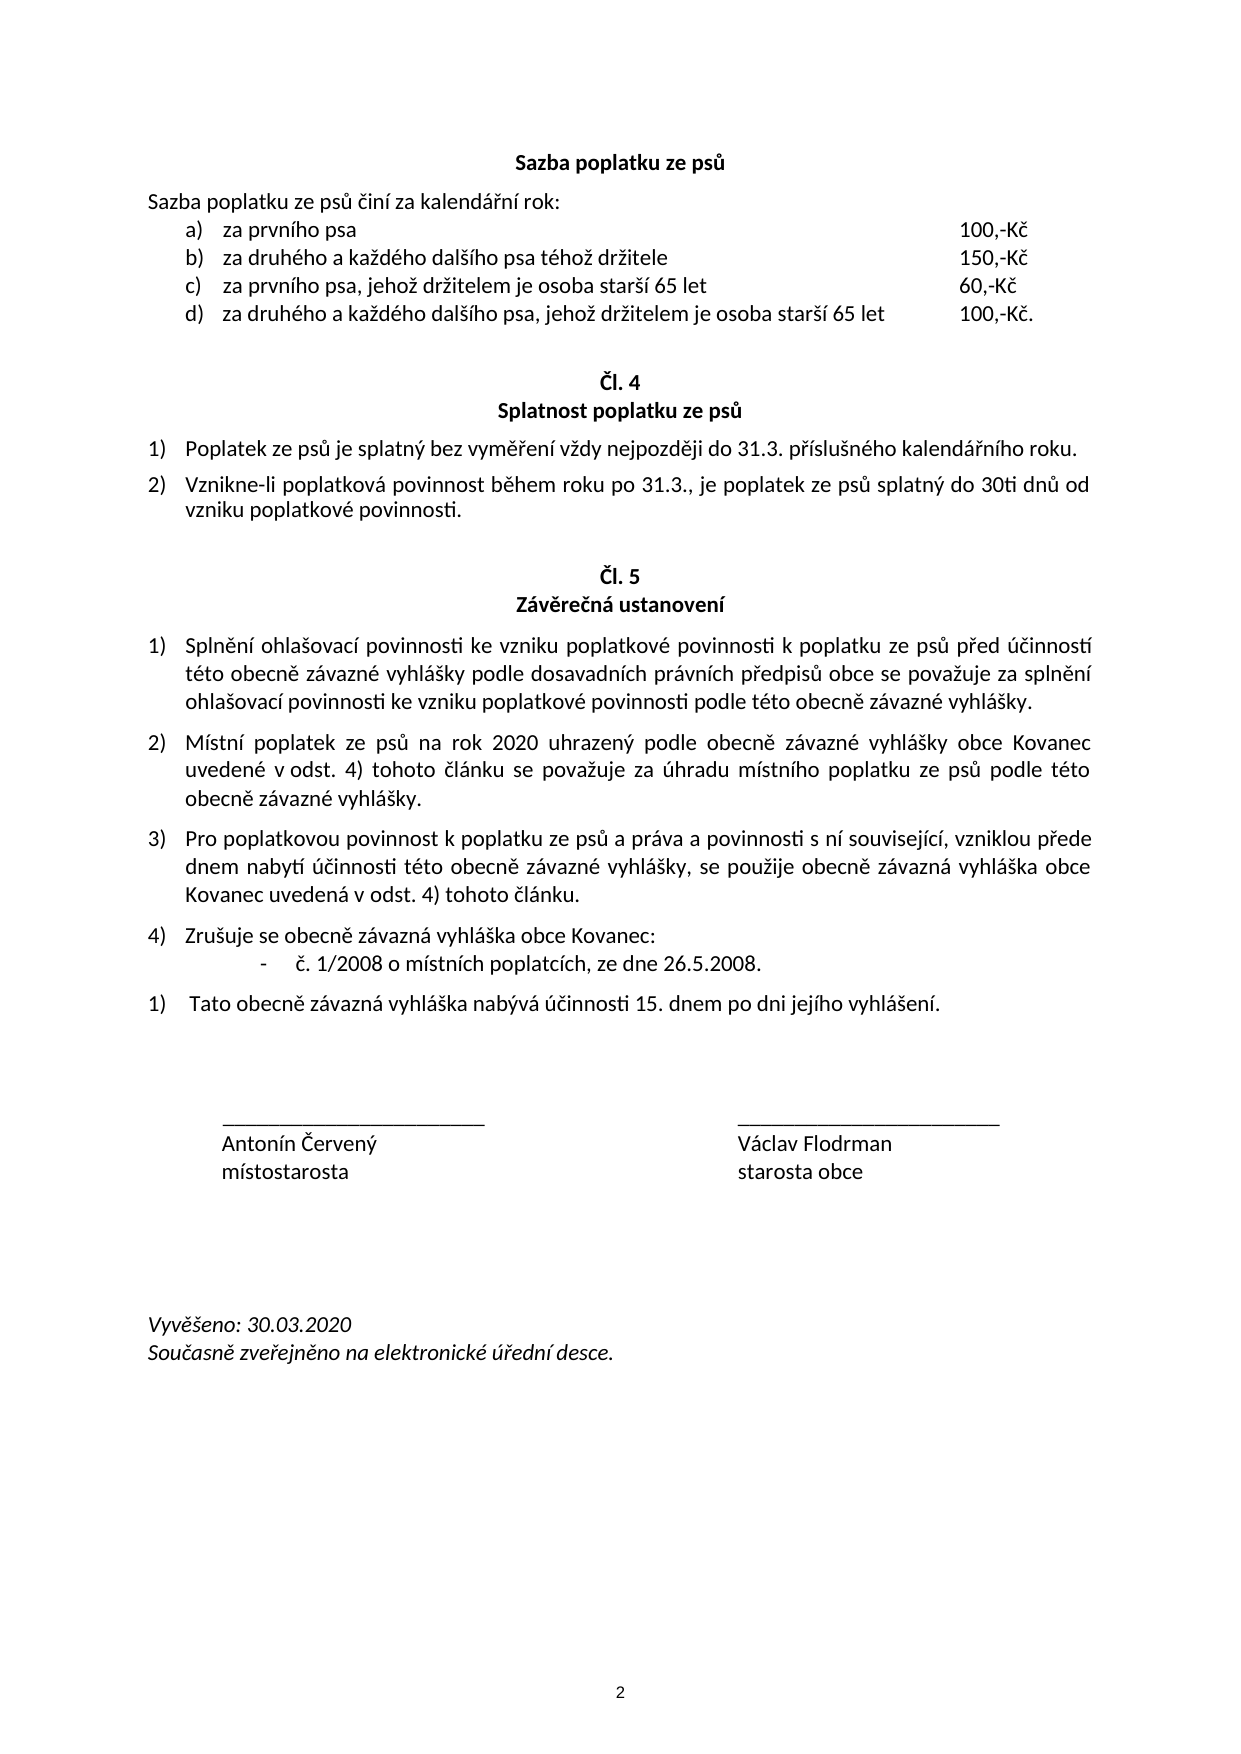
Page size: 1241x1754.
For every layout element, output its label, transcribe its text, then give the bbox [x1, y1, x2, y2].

list za prvního psa 100,-Kč [185, 216, 1092, 243]
text Splatnost poplatku ze psů [148, 396, 1092, 424]
list Vznikne-li poplatková povinnost během roku po 31.3., je poplatek ze psů splatný do 30ti dnů od vzniku poplatkové povinnosti. [148, 473, 1092, 523]
list Splnění ohlašovací povinnosti ke vzniku poplatkové povinnosti k poplatku ze psů před účinností této obecně závazné vyhlášky podle dosavadních právních předpisů obce se považuje za splnění ohlašovací povinnosti ke vzniku poplatkové povinnosti podle této obecně závazné vyhlášky. [148, 631, 1092, 715]
text Současně zveřejněno na elektronické úřední desce. [148, 1338, 1092, 1366]
list č. 1/2008 o místních poplatcích, ze dne 26.5.2008. [260, 949, 1092, 977]
list Poplatek ze psů je splatný bez vyměření vždy nejpozději do 31.3. příslušného kalendářního roku. [148, 436, 1092, 461]
text místostarosta starosta obce [148, 1157, 1092, 1185]
list za prvního psa, jehož držitelem je osoba starší 65 let 60,-Kč [185, 272, 1092, 299]
text Závěrečná ustanovení [148, 591, 1092, 618]
list Tato obecně závazná vyhláška nabývá účinnosti 15. dnem po dni jejího vyhlášení. [148, 989, 1092, 1017]
text Sazba poplatku ze psů [148, 148, 1092, 176]
text Čl. 4 [148, 368, 1092, 396]
list Zrušuje se obecně závazná vyhláška obce Kovanec: [148, 921, 1092, 949]
list Sazba poplatku ze psů činí za kalendářní rok: [148, 187, 1092, 216]
text Antonín Červený Václav Flodrman [148, 1129, 1092, 1157]
list Pro poplatkovou povinnost k poplatku ze psů a práva a povinnosti s ní související, vzniklou přede dnem nabytí účinnosti této obecně závazné vyhlášky, se použije obecně závazná vyhláška obce Kovanec uvedená v odst. 4) tohoto článku. [148, 824, 1092, 908]
text Čl. 5 [148, 562, 1092, 591]
text Vyvěšeno: 30.03.2020 [148, 1310, 1092, 1338]
list Místní poplatek ze psů na rok 2020 uhrazený podle obecně závazné vyhlášky obce Kovanec uvedené v odst. 4) tohoto článku se považuje za úhradu místního poplatku ze psů podle této obecně závazné vyhlášky. [148, 728, 1092, 812]
list za druhého a každého dalšího psa, jehož držitelem je osoba starší 65 let 100,-Kč. [185, 299, 1092, 328]
text _______________________ _______________________ [148, 1101, 1092, 1129]
list za druhého a každého dalšího psa téhož držitele 150,-Kč [185, 243, 1092, 272]
